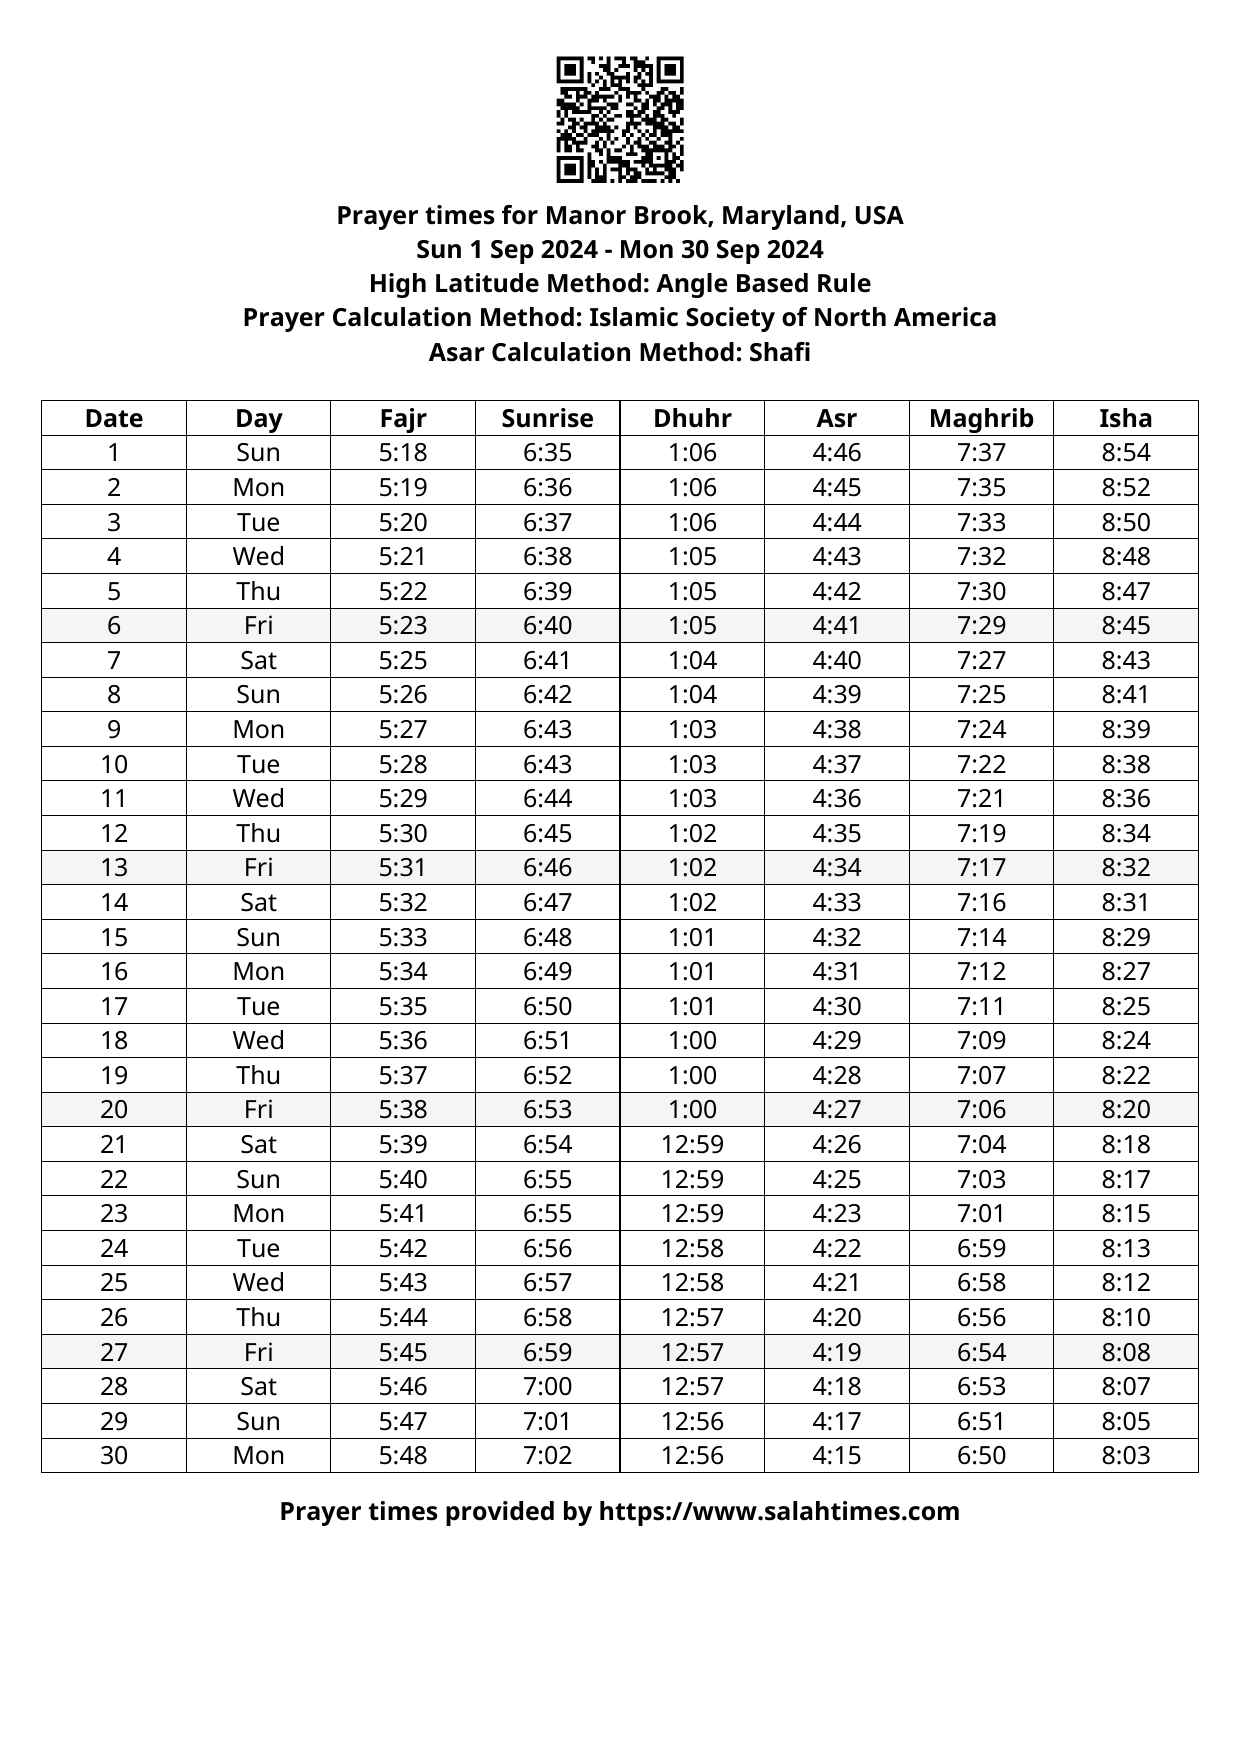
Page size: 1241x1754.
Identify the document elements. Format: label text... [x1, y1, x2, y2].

table_cell Sun [187, 678, 330, 711]
table_cell 5:25 [331, 643, 475, 677]
table_cell 7:06 [910, 1093, 1053, 1126]
table_cell 26 [42, 1300, 186, 1334]
table_cell 5:39 [331, 1127, 475, 1161]
table_cell 6:43 [476, 747, 619, 780]
table_cell 5:34 [331, 954, 475, 988]
table_cell 4:28 [765, 1058, 909, 1092]
table_cell Fri [187, 851, 330, 884]
table_cell 6:54 [910, 1335, 1053, 1368]
table_cell 5:41 [331, 1196, 475, 1230]
table_cell 7:37 [910, 436, 1053, 469]
table_cell Wed [187, 539, 330, 573]
table_cell 6:42 [476, 678, 619, 711]
table_header Maghrib [910, 401, 1053, 434]
text Prayer times for Manor Brook, Maryland, USA [42, 198, 1198, 232]
table_cell 7:04 [910, 1127, 1053, 1161]
table_cell 6:57 [476, 1266, 619, 1299]
table_cell 8:05 [1054, 1404, 1198, 1437]
table_cell 5:36 [331, 1024, 475, 1057]
table_cell 6:55 [476, 1196, 619, 1230]
table_cell 3 [42, 505, 186, 538]
table_cell 8:18 [1054, 1127, 1198, 1161]
table_cell 1:04 [621, 643, 764, 677]
table_cell 8:10 [1054, 1300, 1198, 1334]
table_cell Wed [187, 1266, 330, 1299]
table_cell 5:33 [331, 920, 475, 953]
table_cell 4 [42, 539, 186, 573]
table_cell Wed [187, 1024, 330, 1057]
table_cell 17 [42, 989, 186, 1022]
table_cell 24 [42, 1231, 186, 1264]
table_cell 7:33 [910, 505, 1053, 538]
table_cell 6:36 [476, 470, 619, 504]
table_cell 8:41 [1054, 678, 1198, 711]
table_cell 6:53 [476, 1093, 619, 1126]
table_cell 1:02 [621, 885, 764, 919]
table_cell 5:20 [331, 505, 475, 538]
table_cell 8:07 [1054, 1369, 1198, 1403]
table_cell 4:34 [765, 851, 909, 884]
table_cell 5:31 [331, 851, 475, 884]
table_cell 12:59 [621, 1162, 764, 1195]
table_cell Tue [187, 989, 330, 1022]
table_cell 7:01 [910, 1196, 1053, 1230]
table_cell 6:58 [476, 1300, 619, 1334]
table_cell 19 [42, 1058, 186, 1092]
text Sun 1 Sep 2024 - Mon 30 Sep 2024 [42, 232, 1198, 266]
table_cell 6:50 [476, 989, 619, 1022]
table_cell 8:43 [1054, 643, 1198, 677]
table_cell Fri [187, 1335, 330, 1368]
table_cell 7:25 [910, 678, 1053, 711]
table_cell 1:00 [621, 1058, 764, 1092]
table_cell 8:12 [1054, 1266, 1198, 1299]
table_cell 1 [42, 436, 186, 469]
table_cell 27 [42, 1335, 186, 1368]
table_header Isha [1054, 401, 1198, 434]
table_cell 11 [42, 781, 186, 815]
table_header Date [42, 401, 186, 434]
table_cell 4:20 [765, 1300, 909, 1334]
table_cell Tue [187, 1231, 330, 1264]
table_cell Mon [187, 470, 330, 504]
table_cell 5:30 [331, 816, 475, 849]
text Prayer times provided by https://www.salahtimes.com [42, 1494, 1198, 1528]
table_cell Tue [187, 505, 330, 538]
table_cell 8:15 [1054, 1196, 1198, 1230]
table_cell 7:09 [910, 1024, 1053, 1057]
table_cell 10 [42, 747, 186, 780]
table_cell 30 [42, 1439, 186, 1472]
table_cell 4:45 [765, 470, 909, 504]
table_cell 1:05 [621, 574, 764, 607]
table_cell 5:35 [331, 989, 475, 1022]
table_cell 18 [42, 1024, 186, 1057]
table_cell 7:22 [910, 747, 1053, 780]
table_cell 7:00 [476, 1369, 619, 1403]
table_cell 1:05 [621, 609, 764, 642]
table_cell 4:36 [765, 781, 909, 815]
table_cell 8:22 [1054, 1058, 1198, 1092]
table_header Day [187, 401, 330, 434]
table_cell 4:39 [765, 678, 909, 711]
table_cell Sun [187, 1404, 330, 1437]
table_cell 8:20 [1054, 1093, 1198, 1126]
table_cell 4:43 [765, 539, 909, 573]
table_cell Mon [187, 712, 330, 746]
table_cell 5:28 [331, 747, 475, 780]
table_cell 5:32 [331, 885, 475, 919]
table_cell 5:48 [331, 1439, 475, 1472]
table_cell 7:01 [476, 1404, 619, 1437]
table_cell 1:06 [621, 505, 764, 538]
table_cell Sat [187, 885, 330, 919]
table_cell 7:32 [910, 539, 1053, 573]
table_cell 4:33 [765, 885, 909, 919]
table_cell 7:02 [476, 1439, 619, 1472]
table_cell 25 [42, 1266, 186, 1299]
table_cell 16 [42, 954, 186, 988]
picture [542, 41, 699, 198]
table_cell 5:40 [331, 1162, 475, 1195]
table_cell Fri [187, 1093, 330, 1126]
table_cell 5:43 [331, 1266, 475, 1299]
table_cell 15 [42, 920, 186, 953]
table_cell 4:46 [765, 436, 909, 469]
table_cell 4:17 [765, 1404, 909, 1437]
table_cell 8:25 [1054, 989, 1198, 1022]
table_cell 5:26 [331, 678, 475, 711]
table_cell 6:51 [910, 1404, 1053, 1437]
table_cell 8:27 [1054, 954, 1198, 988]
table_cell 8:47 [1054, 574, 1198, 607]
table_cell 6:41 [476, 643, 619, 677]
table_cell 4:22 [765, 1231, 909, 1264]
table_cell 7:16 [910, 885, 1053, 919]
table_cell 7:19 [910, 816, 1053, 849]
table_cell 8:08 [1054, 1335, 1198, 1368]
table_cell 6:46 [476, 851, 619, 884]
table_cell 7:29 [910, 609, 1053, 642]
table_cell Sat [187, 1127, 330, 1161]
table_cell 6:44 [476, 781, 619, 815]
table_cell 4:23 [765, 1196, 909, 1230]
table_cell 29 [42, 1404, 186, 1437]
table_cell 1:01 [621, 920, 764, 953]
table_cell 8:54 [1054, 436, 1198, 469]
table_cell 6:40 [476, 609, 619, 642]
table_cell 4:41 [765, 609, 909, 642]
table_cell 1:06 [621, 436, 764, 469]
table_cell 6 [42, 609, 186, 642]
table_cell 13 [42, 851, 186, 884]
table_cell 1:02 [621, 816, 764, 849]
table_cell 12:57 [621, 1300, 764, 1334]
table_cell 1:02 [621, 851, 764, 884]
table_cell 7:21 [910, 781, 1053, 815]
table_cell 4:37 [765, 747, 909, 780]
table_cell 6:59 [910, 1231, 1053, 1264]
table_cell 1:04 [621, 678, 764, 711]
table_cell 21 [42, 1127, 186, 1161]
table_cell 6:53 [910, 1369, 1053, 1403]
table_cell 14 [42, 885, 186, 919]
table_cell 8:13 [1054, 1231, 1198, 1264]
table_cell Mon [187, 954, 330, 988]
table_cell 6:55 [476, 1162, 619, 1195]
table_cell Mon [187, 1439, 330, 1472]
table_cell 6:43 [476, 712, 619, 746]
table_cell 6:39 [476, 574, 619, 607]
table_cell 6:48 [476, 920, 619, 953]
table_cell 4:29 [765, 1024, 909, 1057]
table_cell 5:19 [331, 470, 475, 504]
table_cell 1:00 [621, 1024, 764, 1057]
table_cell Tue [187, 747, 330, 780]
table_cell 4:35 [765, 816, 909, 849]
text Prayer Calculation Method: Islamic Society of North America [42, 300, 1198, 334]
table_cell 5:22 [331, 574, 475, 607]
table_cell 7:17 [910, 851, 1053, 884]
table_cell 8:52 [1054, 470, 1198, 504]
table_cell 4:38 [765, 712, 909, 746]
table_cell Sat [187, 643, 330, 677]
table_cell 4:32 [765, 920, 909, 953]
table_cell 7:12 [910, 954, 1053, 988]
table_cell Thu [187, 574, 330, 607]
table_cell Sun [187, 1162, 330, 1195]
table_cell 1:06 [621, 470, 764, 504]
table_cell 8:32 [1054, 851, 1198, 884]
table_cell 5:18 [331, 436, 475, 469]
table_cell 4:21 [765, 1266, 909, 1299]
table_header Sunrise [476, 401, 619, 434]
table_cell 12 [42, 816, 186, 849]
table_cell 5:44 [331, 1300, 475, 1334]
text High Latitude Method: Angle Based Rule [42, 266, 1198, 300]
table_cell 6:50 [910, 1439, 1053, 1472]
table_cell 7:03 [910, 1162, 1053, 1195]
table_cell 12:57 [621, 1369, 764, 1403]
table_cell 12:56 [621, 1439, 764, 1472]
table_cell 8:39 [1054, 712, 1198, 746]
table_cell 8:31 [1054, 885, 1198, 919]
table_cell 4:44 [765, 505, 909, 538]
table_cell 7:27 [910, 643, 1053, 677]
table_cell 28 [42, 1369, 186, 1403]
table_cell 6:51 [476, 1024, 619, 1057]
table_cell 20 [42, 1093, 186, 1126]
table_cell 1:03 [621, 712, 764, 746]
table_cell 6:45 [476, 816, 619, 849]
table_cell 4:19 [765, 1335, 909, 1368]
table_cell 8:50 [1054, 505, 1198, 538]
table_cell 6:47 [476, 885, 619, 919]
table_cell Sun [187, 920, 330, 953]
table_header Dhuhr [621, 401, 764, 434]
text Asar Calculation Method: Shafi [42, 334, 1198, 368]
table_header Asr [765, 401, 909, 434]
table_cell 7:07 [910, 1058, 1053, 1092]
table_cell 5:23 [331, 609, 475, 642]
table_cell 8:29 [1054, 920, 1198, 953]
table_cell 6:58 [910, 1266, 1053, 1299]
table_cell 12:56 [621, 1404, 764, 1437]
table_cell 9 [42, 712, 186, 746]
table_cell 5:38 [331, 1093, 475, 1126]
table_cell 12:57 [621, 1335, 764, 1368]
table_cell 22 [42, 1162, 186, 1195]
table_cell 5:47 [331, 1404, 475, 1437]
table_cell 1:01 [621, 989, 764, 1022]
table_cell 5 [42, 574, 186, 607]
table_cell 4:25 [765, 1162, 909, 1195]
table_cell 8:48 [1054, 539, 1198, 573]
table_cell 8:38 [1054, 747, 1198, 780]
table_cell Thu [187, 1058, 330, 1092]
table_cell 4:42 [765, 574, 909, 607]
table_cell 5:29 [331, 781, 475, 815]
table_cell 6:49 [476, 954, 619, 988]
table_cell 12:58 [621, 1266, 764, 1299]
table_cell 6:54 [476, 1127, 619, 1161]
table_cell 6:56 [910, 1300, 1053, 1334]
table_cell 8:45 [1054, 609, 1198, 642]
table_cell 4:27 [765, 1093, 909, 1126]
table_cell 4:30 [765, 989, 909, 1022]
table_cell 1:01 [621, 954, 764, 988]
table_cell 5:27 [331, 712, 475, 746]
table_cell 8:17 [1054, 1162, 1198, 1195]
table_cell 7 [42, 643, 186, 677]
table_cell 8:03 [1054, 1439, 1198, 1472]
table_cell 6:37 [476, 505, 619, 538]
table_cell 8:36 [1054, 781, 1198, 815]
table_cell 8 [42, 678, 186, 711]
table_cell Thu [187, 1300, 330, 1334]
table_cell 4:15 [765, 1439, 909, 1472]
table_cell 5:21 [331, 539, 475, 573]
table_cell 7:30 [910, 574, 1053, 607]
table_cell 2 [42, 470, 186, 504]
table_cell 5:45 [331, 1335, 475, 1368]
table_cell 8:34 [1054, 816, 1198, 849]
table_cell Mon [187, 1196, 330, 1230]
table_cell 7:14 [910, 920, 1053, 953]
table_cell Wed [187, 781, 330, 815]
table_cell 7:11 [910, 989, 1053, 1022]
table_cell 5:46 [331, 1369, 475, 1403]
table_cell 1:03 [621, 781, 764, 815]
table_cell 7:35 [910, 470, 1053, 504]
table_cell Sat [187, 1369, 330, 1403]
table_cell 4:31 [765, 954, 909, 988]
table_cell 12:58 [621, 1231, 764, 1264]
table_cell 4:26 [765, 1127, 909, 1161]
table_cell 5:42 [331, 1231, 475, 1264]
table_cell 4:40 [765, 643, 909, 677]
table_cell 12:59 [621, 1196, 764, 1230]
table_cell 6:38 [476, 539, 619, 573]
table_cell 23 [42, 1196, 186, 1230]
table_cell 1:00 [621, 1093, 764, 1126]
table_header Fajr [331, 401, 475, 434]
table_cell 6:52 [476, 1058, 619, 1092]
table_cell 1:05 [621, 539, 764, 573]
table_cell 5:37 [331, 1058, 475, 1092]
table_cell 6:35 [476, 436, 619, 469]
table_cell 6:56 [476, 1231, 619, 1264]
table_cell 1:03 [621, 747, 764, 780]
table_cell Fri [187, 609, 330, 642]
table_cell 8:24 [1054, 1024, 1198, 1057]
table_cell 7:24 [910, 712, 1053, 746]
table_cell Thu [187, 816, 330, 849]
table_cell 12:59 [621, 1127, 764, 1161]
table_cell 6:59 [476, 1335, 619, 1368]
table_cell 4:18 [765, 1369, 909, 1403]
table_cell Sun [187, 436, 330, 469]
